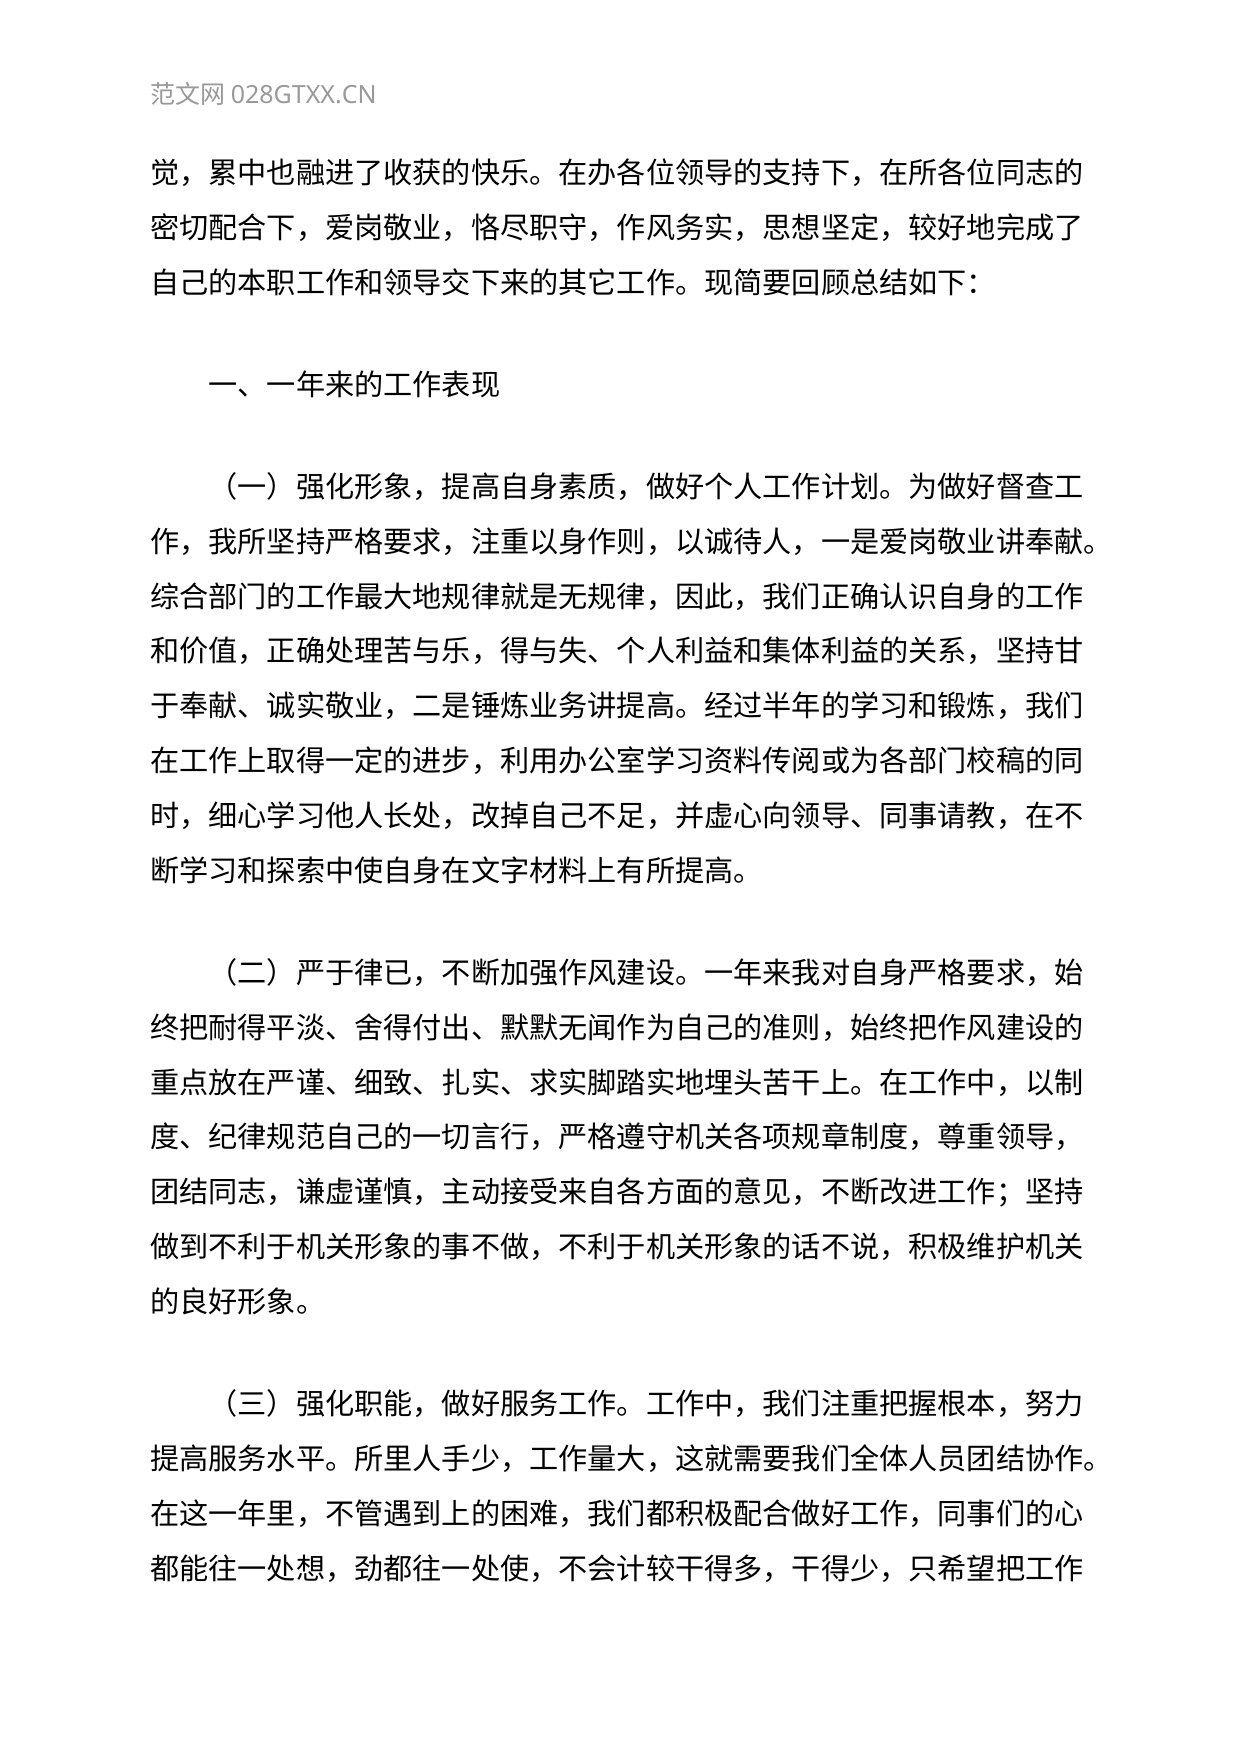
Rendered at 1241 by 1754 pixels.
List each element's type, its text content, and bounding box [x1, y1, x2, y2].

text 一、一年来的工作表现 [150, 362, 1090, 404]
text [150, 150, 1090, 302]
text （二）严于律已，不断加强作风建设。一年来我对自身严格要求，始终把耐得平淡、舍得付出、默默无闻作为自己的准则，始终把作风建设的重点放在严谨、细致、扎实、求实脚踏实地埋头苦干上。在工作中，以制度、纪律规范自己的一切言行，严格遵守机关各项规章制度，尊重领导，团结同志，谦虚谨慎，主动接受来自各方面的意见，不断改进工作；坚持做到不利于机关形象的事不做，不利于机关形象的话不说，积极维护机关的良好形象。 [150, 949, 1090, 1321]
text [150, 1381, 1090, 1587]
text （一）强化形象，提高自身素质，做好个人工作计划。为做好督查工作，我所坚持严格要求，注重以身作则，以诚待人，一是爱岗敬业讲奉献。综合部门的工作最大地规律就是无规律，因此，我们正确认识自身的工作和价值，正确处理苦与乐，得与失、个人利益和集体利益的关系，坚持甘于奉献、诚实敬业，二是锤炼业务讲提高。经过半年的学习和锻炼，我们在工作上取得一定的进步，利用办公室学习资料传阅或为各部门校稿的同时，细心学习他人长处，改掉自己不足，并虚心向领导、同事请教，在不断学习和探索中使自身在文字材料上有所提高。 [150, 463, 1090, 890]
